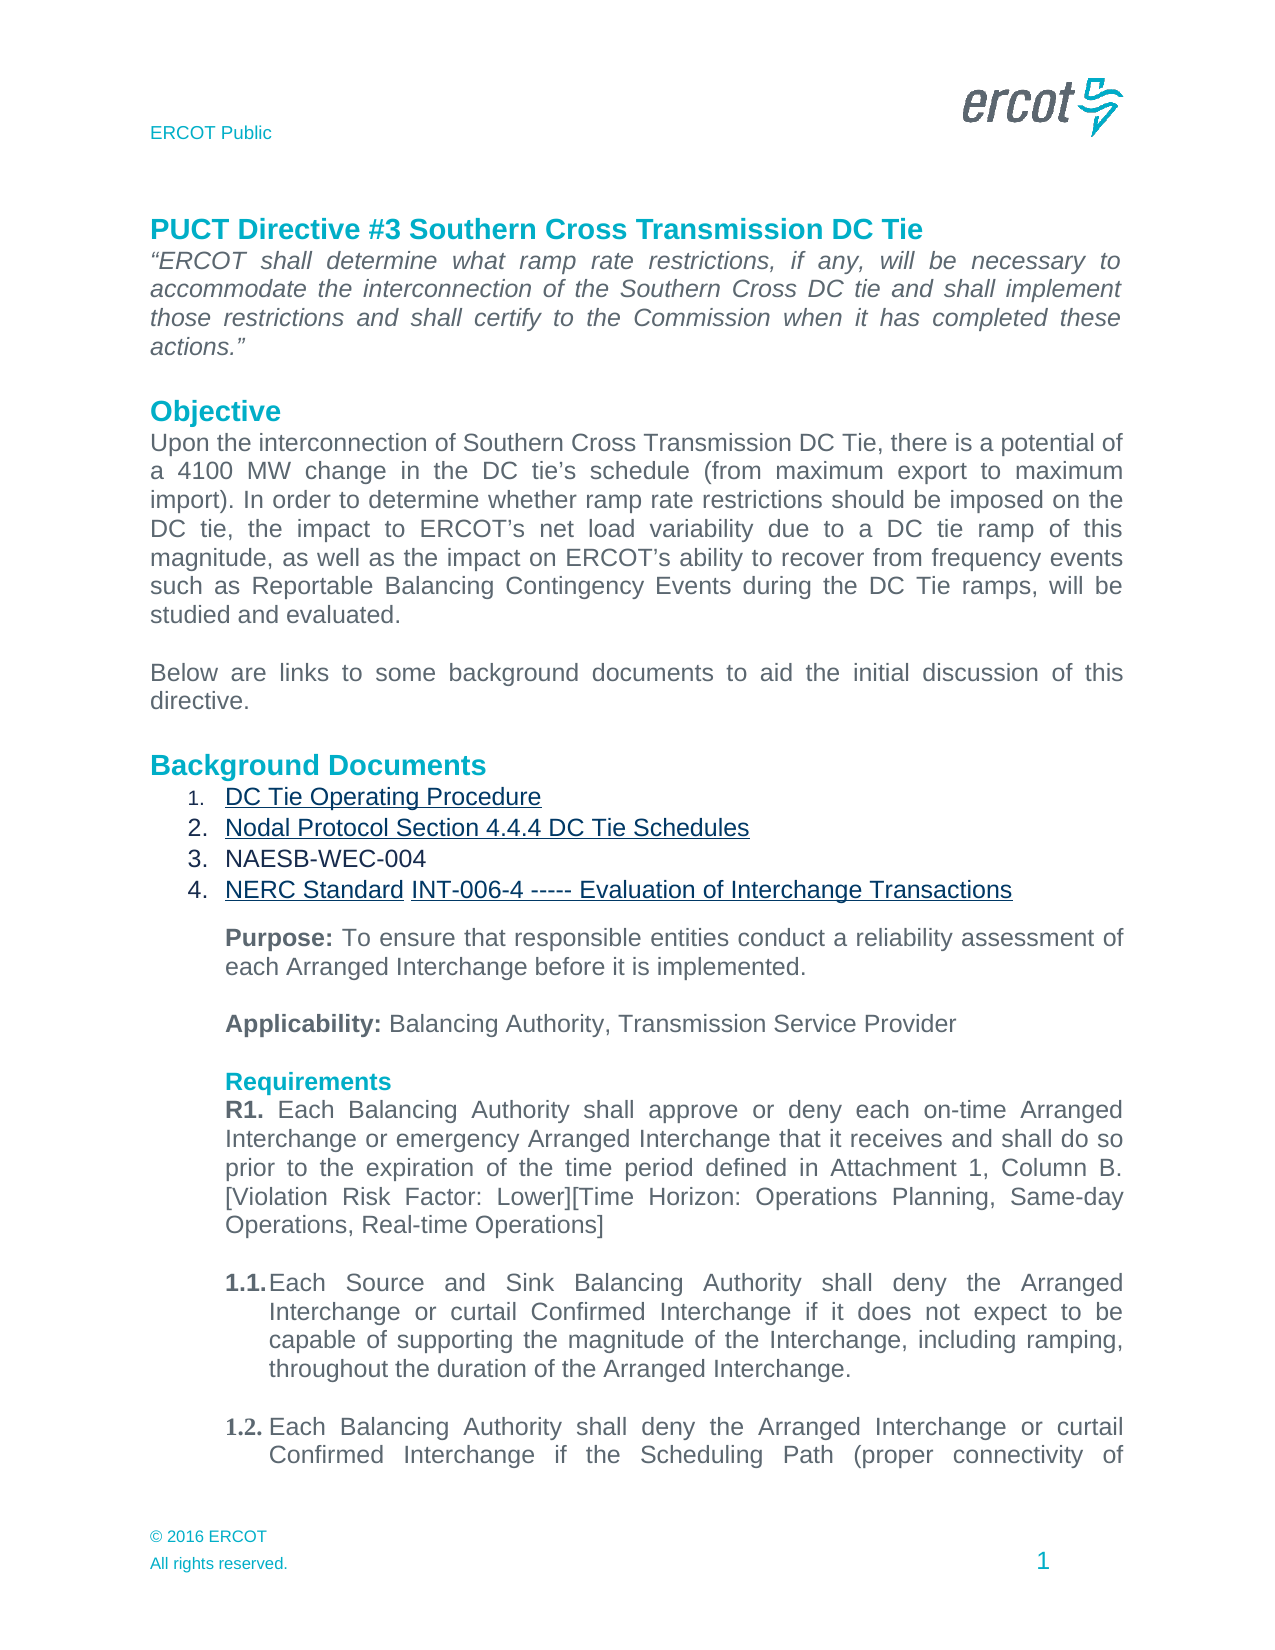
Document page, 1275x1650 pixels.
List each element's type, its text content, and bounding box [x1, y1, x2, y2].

text R1. Each Balancing Authority shall approve or deny each on-time Arranged Interchange or emergency Arranged Interchange that it receives and shall do so prior to the expiration of the time period defined in Attachment 1, Column B. [Violation Risk Factor: Lower][Time Horizon: Operations Planning, Same-day Operations, Real-time Operations] [225, 1095, 1125, 1239]
list NERC Standard INT-006-4 ----- Evaluation of Interchange Transactions [187, 875, 1125, 904]
subtitle Objective [150, 394, 1125, 427]
list NAESB-WEC-004 [187, 844, 1125, 873]
text Applicability: Balancing Authority, Transmission Service Provider [225, 1009, 1125, 1038]
list Each Source and Sink Balancing Authority shall deny the Arranged Interchange or curtail Confirmed Interchange if it does not expect to be capable of supporting the magnitude of the Interchange, including ramping, throughout the duration of the Arranged Interchange. [225, 1268, 1125, 1383]
subtitle PUCT Directive #3 Southern Cross Transmission DC Tie [150, 212, 1125, 246]
text Upon the interconnection of Southern Cross Transmission DC Tie, there is a potential of a 4100 MW change in the DC tie’s schedule (from maximum export to maximum import). In order to determine whether ramp rate restrictions should be imposed on the DC tie, the impact to ERCOT’s net load variability due to a DC tie ramp of this magnitude, as well as the impact on ERCOT’s ability to recover from frequency events such as Reportable Balancing Contingency Events during the DC Tie ramps, will be studied and evaluated. [150, 427, 1125, 629]
text Purpose: To ensure that responsible entities conduct a reliability assessment of each Arranged Interchange before it is implemented. [225, 923, 1125, 980]
text “ERCOT shall determine what ramp rate restrictions, if any, will be necessary to accommodate the interconnection of the Southern Cross DC tie and shall implement those restrictions and shall certify to the Commission when it has completed these actions.” [150, 246, 1125, 361]
list DC Tie Operating Procedure [187, 782, 1125, 811]
subtitle Background Documents [150, 748, 1125, 782]
list Nodal Protocol Section 4.4.4 DC Tie Schedules [187, 813, 1125, 842]
picture [959, 75, 1125, 139]
text Requirements [225, 1066, 1125, 1095]
text Below are links to some background documents to aid the initial discussion of this directive. [150, 657, 1125, 715]
